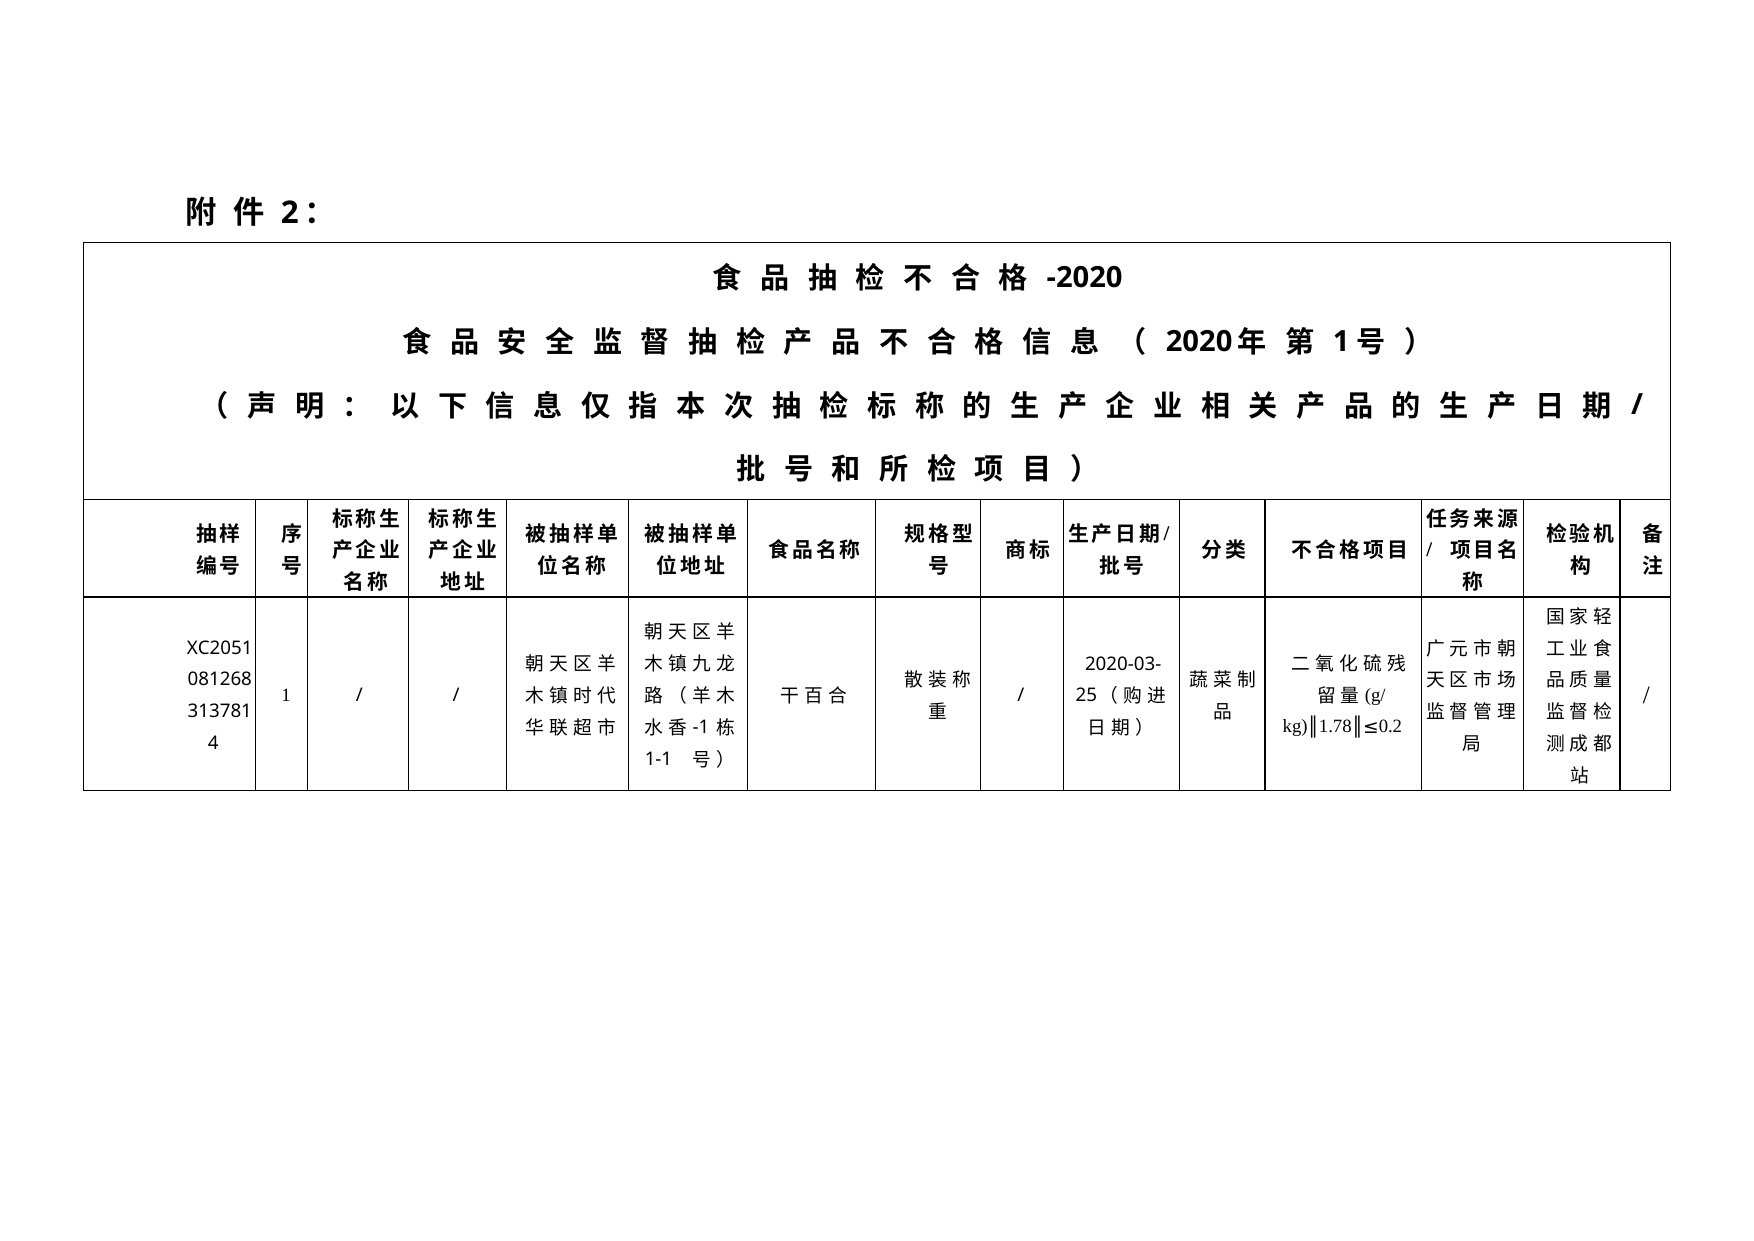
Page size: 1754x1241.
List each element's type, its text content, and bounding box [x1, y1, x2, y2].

table_cell 被抽样单位名称 [507, 500, 628, 596]
table_cell 国家轻工业食品质量监督检测成都站 [1524, 598, 1619, 790]
table_cell 2020-03-25（购进日期） [1064, 598, 1179, 790]
table_cell 食品名称 [748, 500, 875, 596]
table_cell 广元市朝天区市场监督管理局 [1422, 598, 1523, 790]
table_cell 被抽样单位地址 [629, 500, 747, 596]
table_header 食品抽检不合格-2020 食品安全监督抽检产品不合格信息（2020年第1号） （声明：以下信息仅指本次抽检标称的生产企业相关产品的生产日期/批号和所检项目） [84, 243, 1670, 498]
table_cell / [308, 598, 408, 790]
table_cell 标称生产企业名称 [308, 500, 408, 596]
table_cell 不合格项目 [1266, 500, 1421, 596]
table_cell XC20510812683137814 [84, 598, 255, 790]
table_cell / [409, 598, 506, 790]
table_cell 朝天区羊木镇时代华联超市 [507, 598, 628, 790]
table_cell 干百合 [748, 598, 875, 790]
table_cell 规格型号 [876, 500, 980, 596]
table_cell 蔬菜制品 [1180, 598, 1264, 790]
table_cell 抽样编号 [84, 500, 255, 596]
table_cell / [981, 598, 1063, 790]
table_cell 朝天区羊木镇九龙路（羊木水香-1栋1-1号） [629, 598, 747, 790]
table_cell 任务来源/项目名称 [1422, 500, 1523, 596]
table_cell 生产日期/批号 [1064, 500, 1179, 596]
table_cell 标称生产企业地址 [409, 500, 506, 596]
table_cell 散装称重 [876, 598, 980, 790]
table_cell 备注 [1621, 500, 1670, 596]
table_cell 检验机构 [1524, 500, 1619, 596]
table_cell 分类 [1180, 500, 1264, 596]
table_cell 商标 [981, 500, 1063, 596]
table_cell / [1621, 598, 1670, 790]
table_cell 序号 [256, 500, 307, 596]
table_cell 二氧化硫残留量(g/kg)║1.78║≤0.2 [1266, 598, 1421, 790]
table_cell 1 [256, 598, 307, 790]
text 附件2： [185, 178, 1569, 242]
